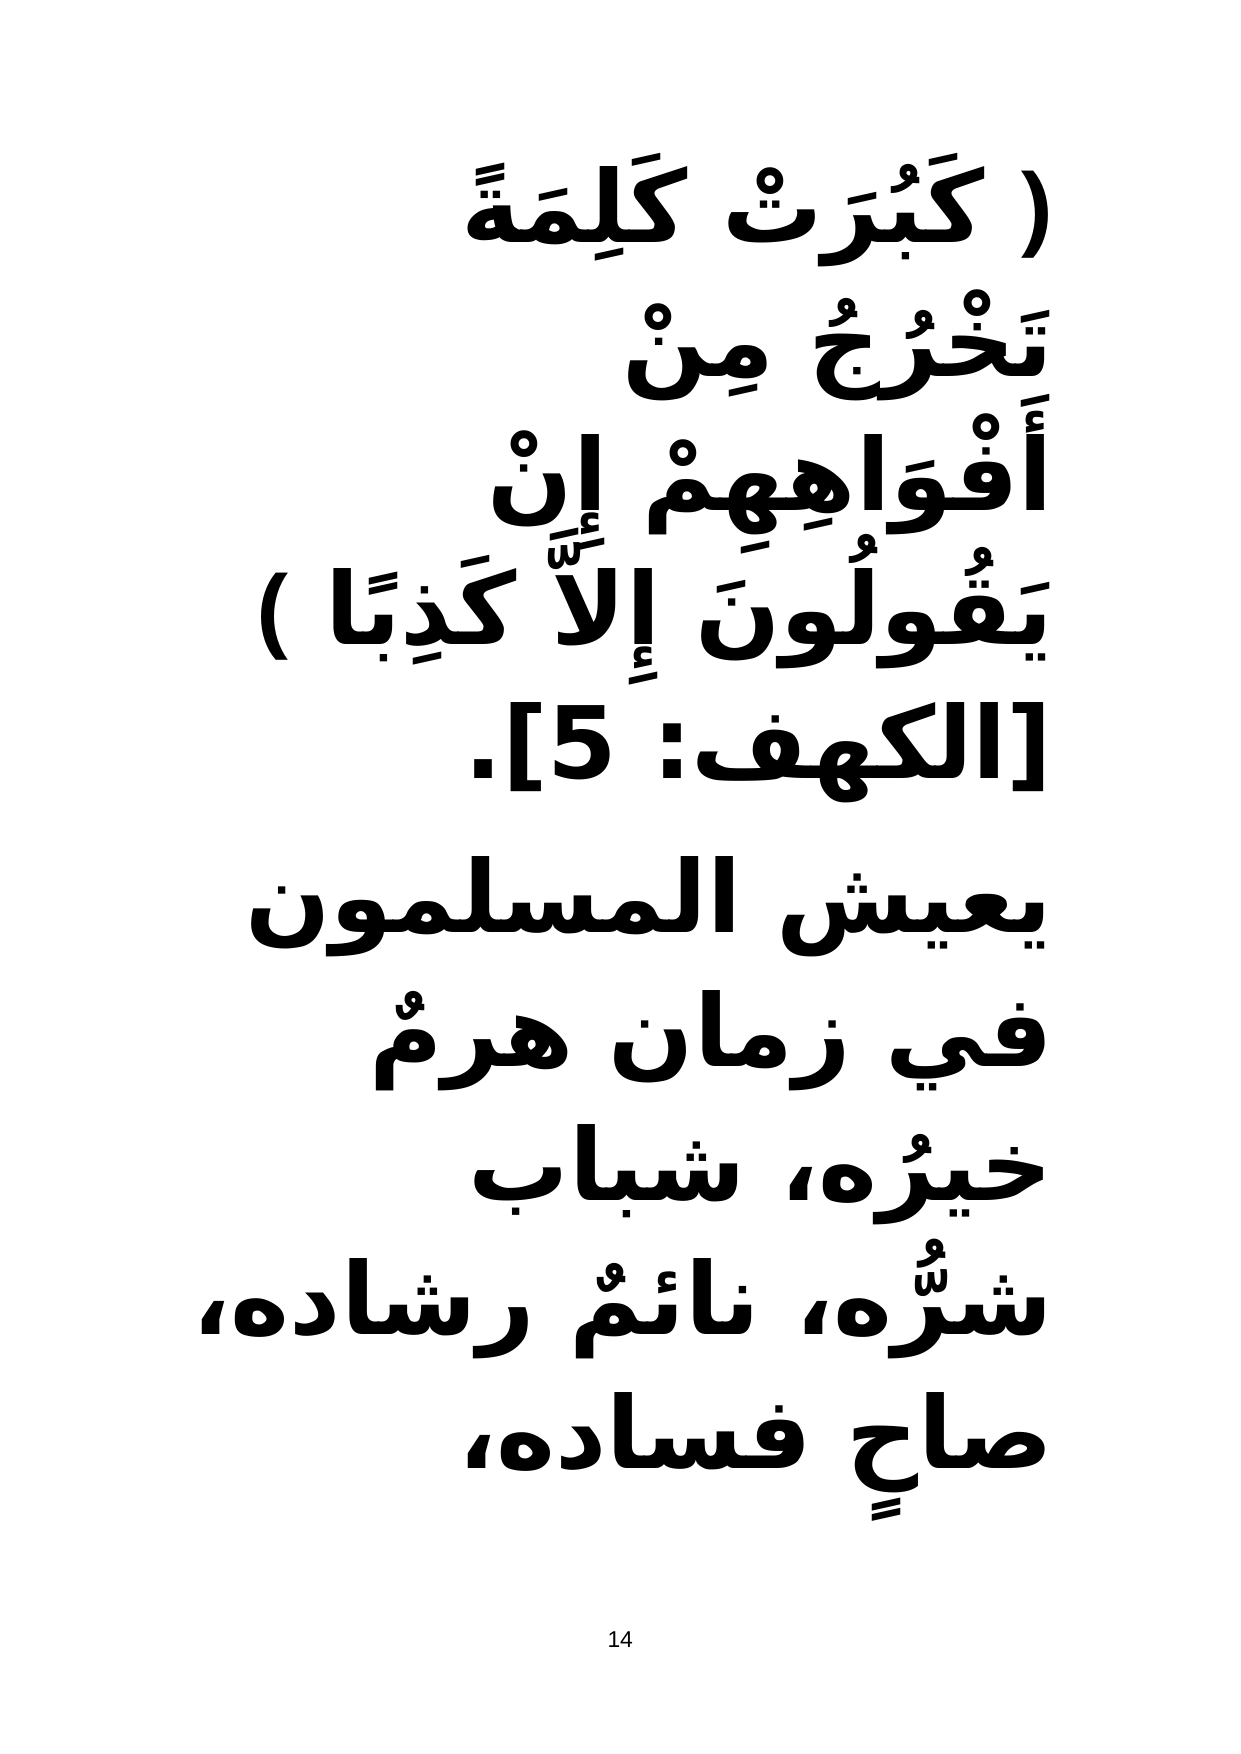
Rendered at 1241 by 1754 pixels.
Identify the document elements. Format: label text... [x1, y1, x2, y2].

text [187, 840, 1053, 1492]
text ﴿ كَبُرَتْ كَلِمَةً تَخْرُجُ مِنْ أَفْوَاهِهِمْ إِنْ يَقُولُونَ إِلاَّ كَذِبًا ﴾ [الكهف: 5]. [187, 150, 1053, 802]
